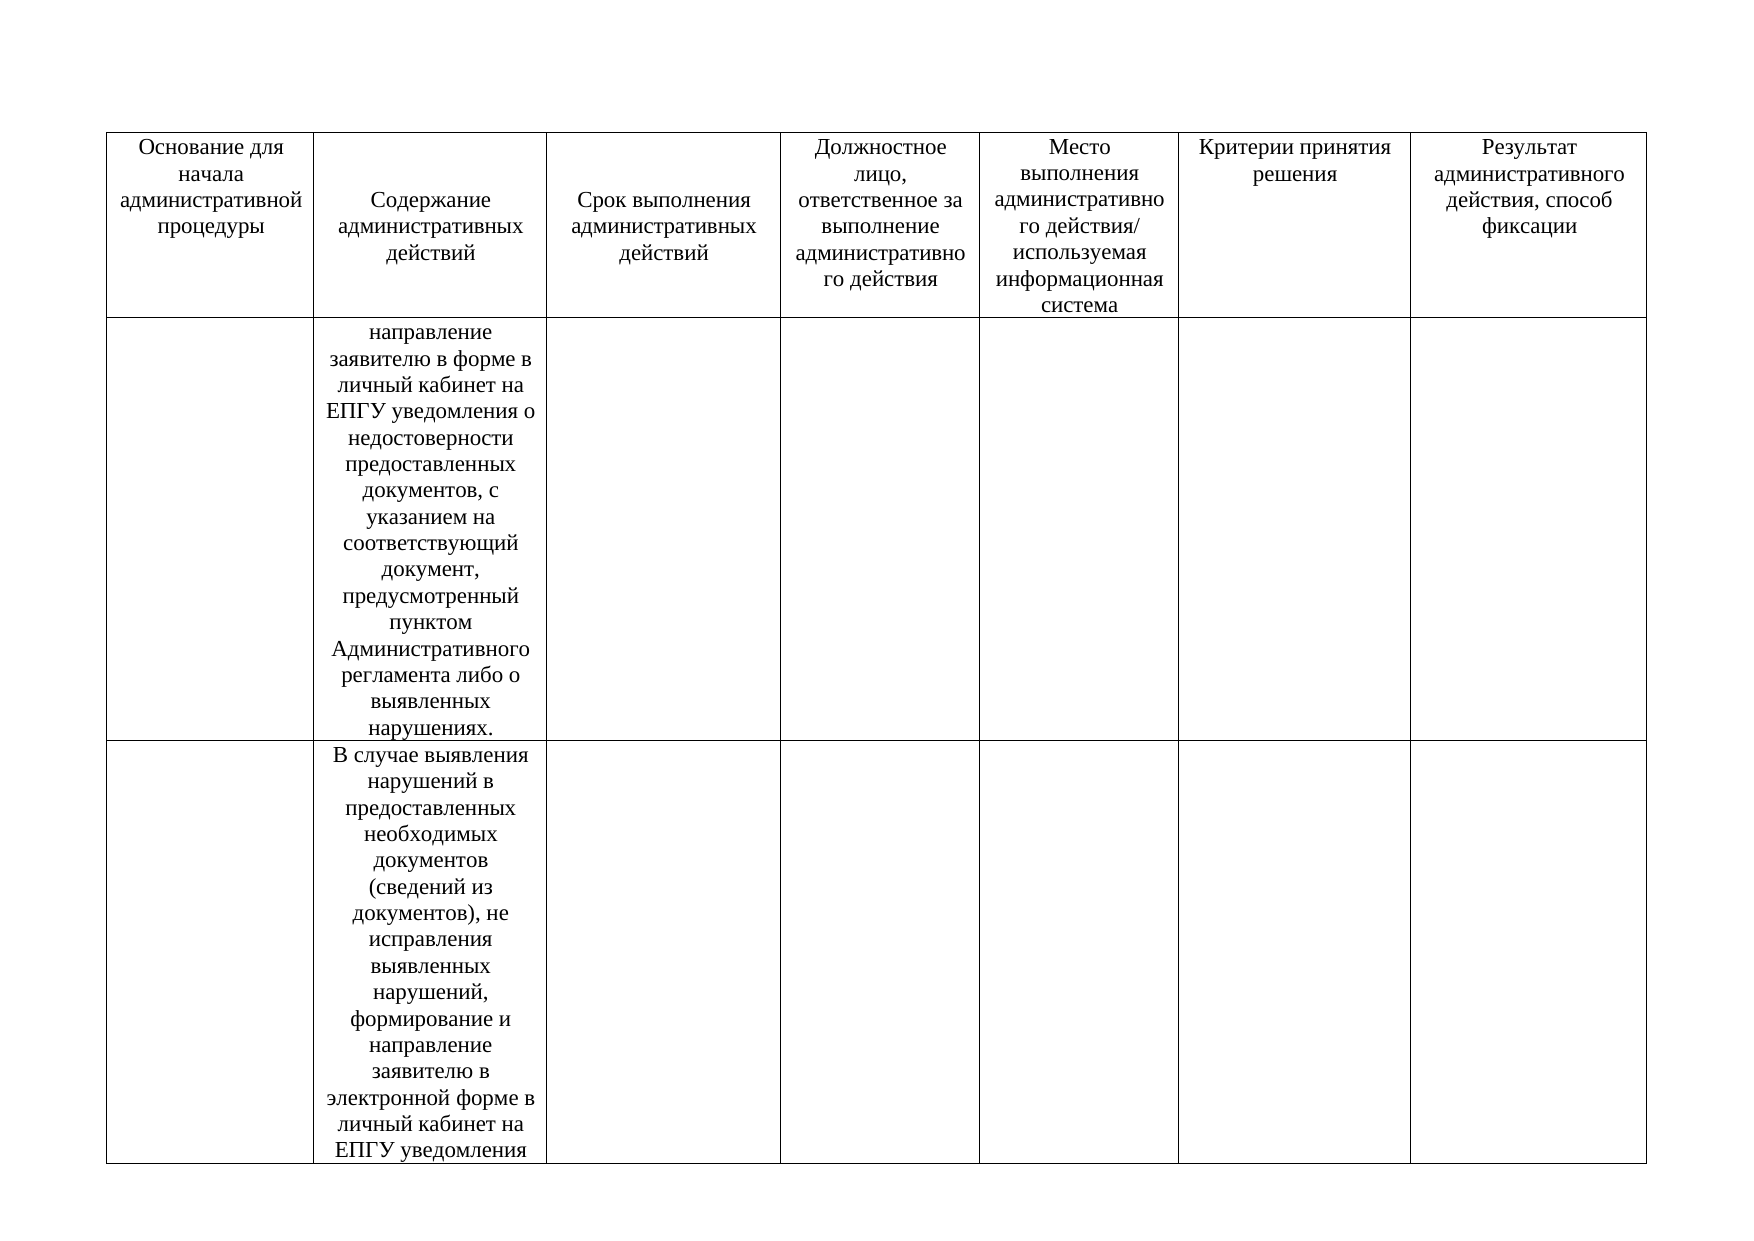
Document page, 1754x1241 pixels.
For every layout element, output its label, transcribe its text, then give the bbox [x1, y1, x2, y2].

table_cell [547, 318, 780, 740]
table_cell [1179, 741, 1410, 1163]
table_cell [107, 318, 313, 740]
table_cell [1179, 318, 1410, 740]
table_header Основание для начала административной процедуры [107, 133, 313, 317]
table_header Критерии принятия решения [1179, 133, 1410, 317]
table_header Срок выполнения административных действий [547, 133, 780, 317]
table_cell В случае выявления нарушений в предоставленных необходимых документов (сведений из документов), не исправления выявленных нарушений, формирование и направление заявителю в электронной форме в личный кабинет на ЕПГУ уведомления [314, 741, 546, 1163]
table_header Содержание административных действий [314, 133, 546, 317]
table_cell [980, 318, 1178, 740]
table_header Место выполнения административно го действия/ используемая информационная система [980, 133, 1178, 317]
table_cell [1411, 741, 1646, 1163]
table_cell [1411, 318, 1646, 740]
table_header Должностное лицо, ответственное за выполнение административно го действия [781, 133, 979, 317]
table_header Результат административного действия, способ фиксации [1411, 133, 1646, 317]
table_cell [980, 741, 1178, 1163]
table_cell направление заявителю в форме в личный кабинет на ЕПГУ уведомления о недостоверности предоставленных документов, с указанием на соответствующий документ, предусмотренный пунктом Административного регламента либо о выявленных нарушениях. [314, 318, 546, 740]
table_cell [781, 741, 979, 1163]
table_cell [107, 741, 313, 1163]
table_cell [781, 318, 979, 740]
table_cell [547, 741, 780, 1163]
